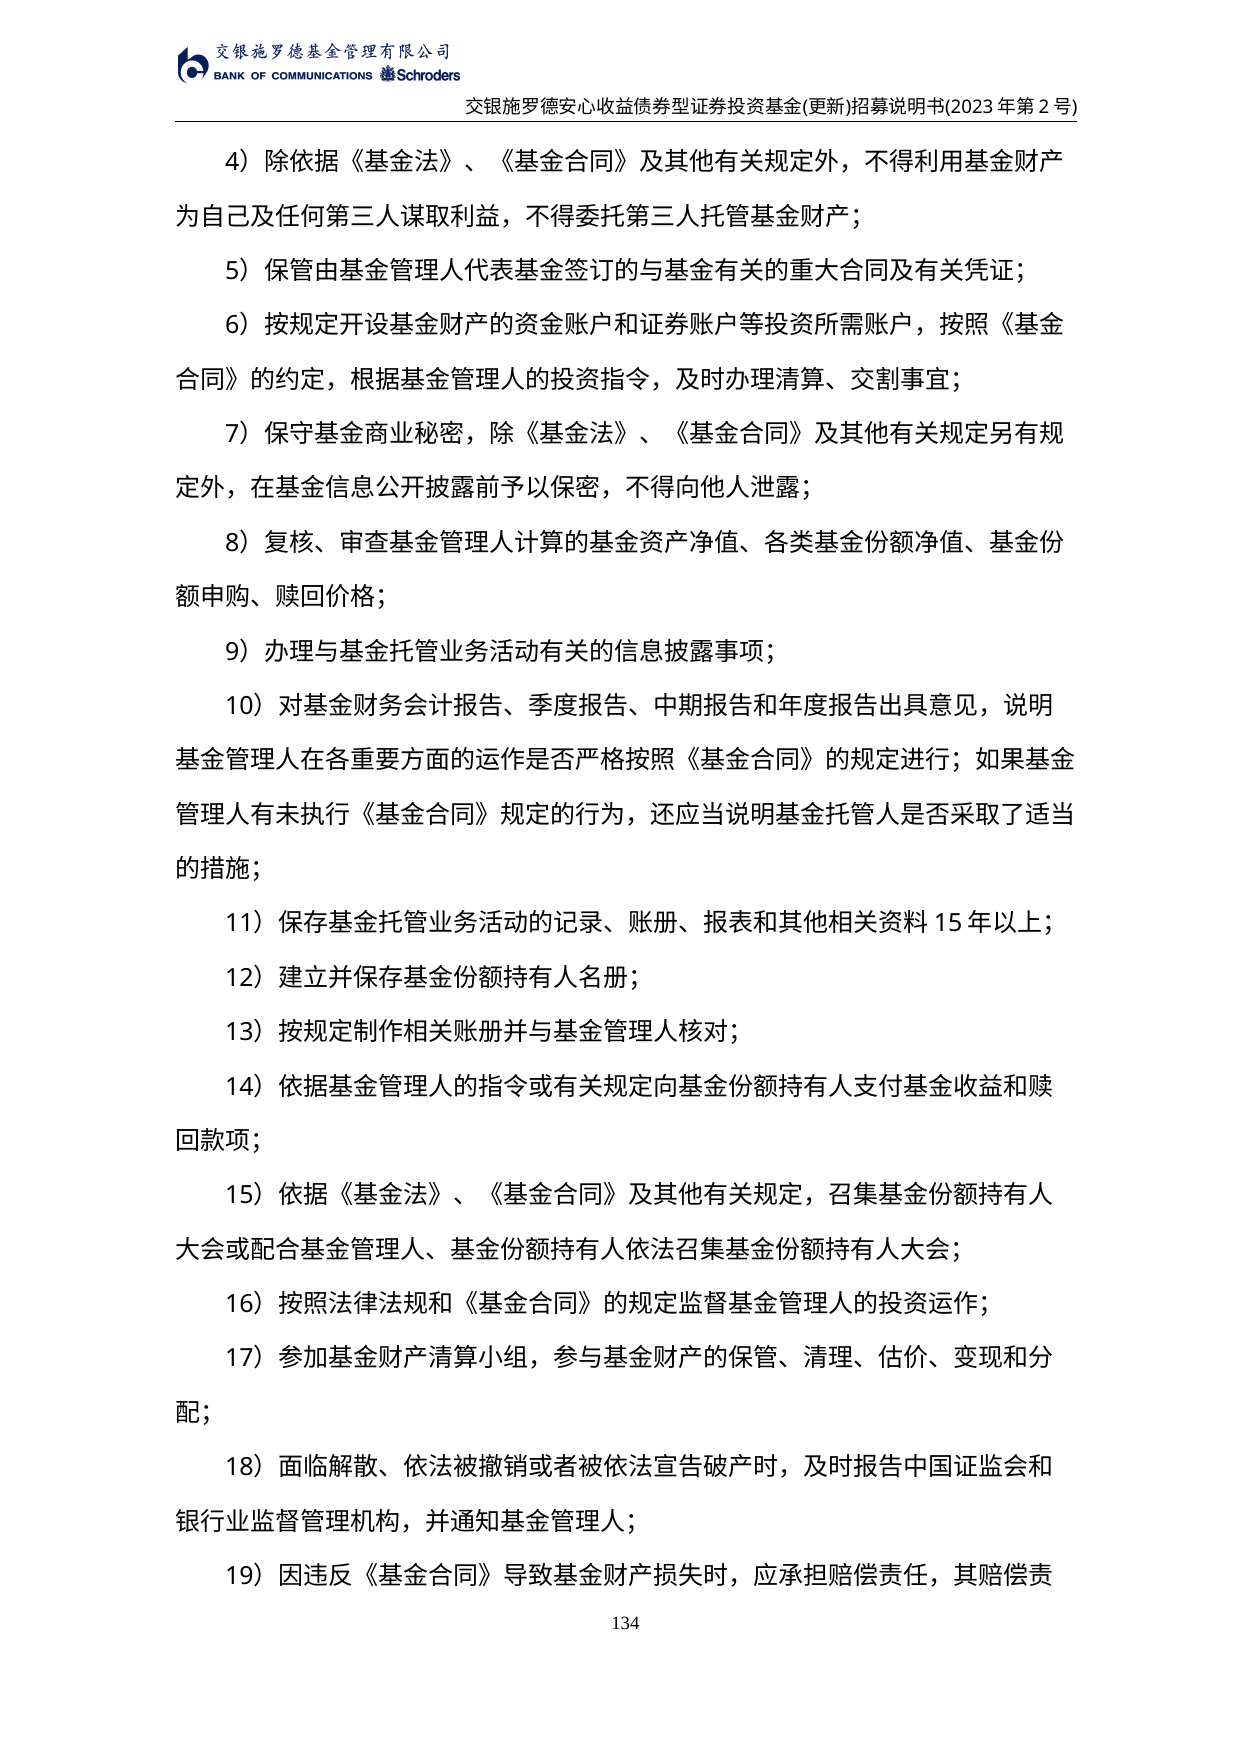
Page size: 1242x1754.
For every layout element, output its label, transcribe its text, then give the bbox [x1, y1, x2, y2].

text 17）参加基金财产清算小组，参与基金财产的保管、清理、估价、变现和分配； [175, 1338, 1077, 1428]
text 9）办理与基金托管业务活动有关的信息披露事项； [175, 631, 1077, 667]
text 10）对基金财务会计报告、季度报告、中期报告和年度报告出具意见，说明基金管理人在各重要方面的运作是否严格按照《基金合同》的规定进行；如果基金管理人有未执行《基金合同》规定的行为，还应当说明基金托管人是否采取了适当的措施； [175, 685, 1077, 885]
text 15）依据《基金法》、《基金合同》及其他有关规定，召集基金份额持有人大会或配合基金管理人、基金份额持有人依法召集基金份额持有人大会； [175, 1175, 1077, 1265]
text 12）建立并保存基金份额持有人名册； [175, 957, 1077, 993]
text 11）保存基金托管业务活动的记录、账册、报表和其他相关资料15年以上； [175, 903, 1077, 939]
text 16）按照法律法规和《基金合同》的规定监督基金管理人的投资运作； [175, 1283, 1077, 1320]
text 18）面临解散、依法被撤销或者被依法宣告破产时，及时报告中国证监会和银行业监督管理机构，并通知基金管理人； [175, 1447, 1077, 1537]
text 7）保守基金商业秘密，除《基金法》、《基金合同》及其他有关规定另有规定外，在基金信息公开披露前予以保密，不得向他人泄露； [175, 413, 1077, 504]
text 14）依据基金管理人的指令或有关规定向基金份额持有人支付基金收益和赎回款项； [175, 1066, 1077, 1157]
text 5）保管由基金管理人代表基金签订的与基金有关的重大合同及有关凭证； [175, 250, 1077, 287]
text 8）复核、审查基金管理人计算的基金资产净值、各类基金份额净值、基金份额申购、赎回价格； [175, 522, 1077, 613]
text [175, 1555, 1077, 1592]
picture [178, 43, 460, 83]
text 13）按规定制作相关账册并与基金管理人核对； [175, 1012, 1077, 1048]
text 6）按规定开设基金财产的资金账户和证券账户等投资所需账户，按照《基金合同》的约定，根据基金管理人的投资指令，及时办理清算、交割事宜； [175, 305, 1077, 395]
text 4）除依据《基金法》、《基金合同》及其他有关规定外，不得利用基金财产为自己及任何第三人谋取利益，不得委托第三人托管基金财产； [175, 142, 1077, 232]
